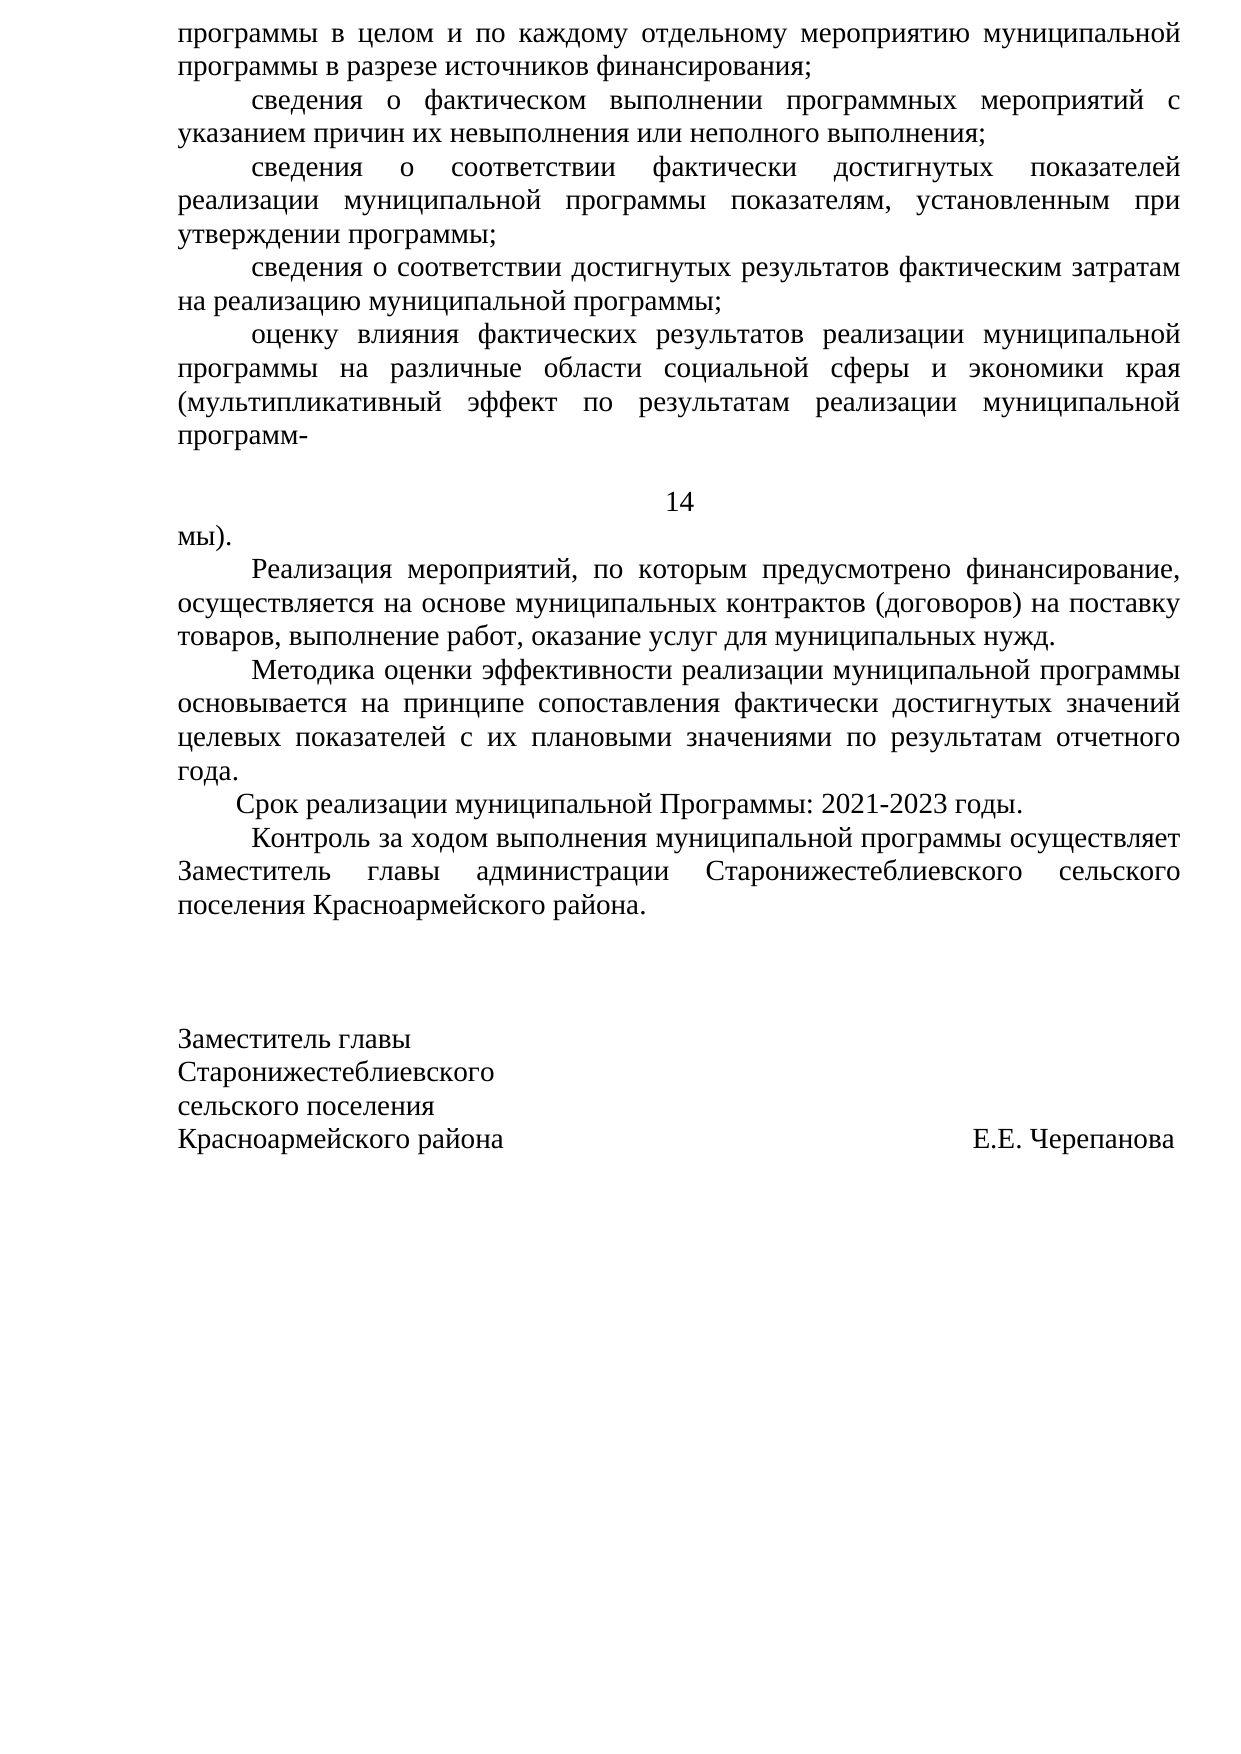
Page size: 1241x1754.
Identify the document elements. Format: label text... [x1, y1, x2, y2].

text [177, 15, 1181, 82]
text Старонижестеблиевского [177, 1054, 1181, 1088]
text Заместитель главы [177, 1021, 1181, 1054]
text мы). [177, 518, 1181, 551]
text Реализация мероприятий, по которым предусмотрено финансирование, осуществляется на основе муниципальных контрактов (договоров) на поставку товаров, выполнение работ, оказание услуг для муниципальных нужд. [177, 551, 1181, 652]
text сведения о соответствии достигнутых результатов фактическим затратам на реализацию муниципальной программы; [177, 249, 1181, 317]
text оценку влияния фактических результатов реализации муниципальной программы на различные области социальной сферы и экономики края (мультипликативный эффект по результатам реализации муниципальной программ- [177, 317, 1181, 451]
text 14 [177, 484, 1181, 518]
text сведения о соответствии фактически достигнутых показателей реализации муниципальной программы показателям, установленным при утверждении программы; [177, 149, 1181, 249]
text Методика оценки эффективности реализации муниципальной программы основывается на принципе сопоставления фактически достигнутых значений целевых показателей с их плановыми значениями по результатам отчетного года. [177, 652, 1181, 786]
text сведения о фактическом выполнении программных мероприятий с указанием причин их невыполнения или неполного выполнения; [177, 82, 1181, 149]
text Контроль за ходом выполнения муниципальной программы осуществляет Заместитель главы администрации Старонижестеблиевского сельского поселения Красноармейского района. [177, 820, 1181, 920]
text Срок реализации муниципальной Программы: 2021-2023 годы. [177, 786, 1181, 820]
text Красноармейского района Е.Е. Черепанова [177, 1122, 1181, 1155]
text сельского поселения [177, 1088, 1181, 1122]
